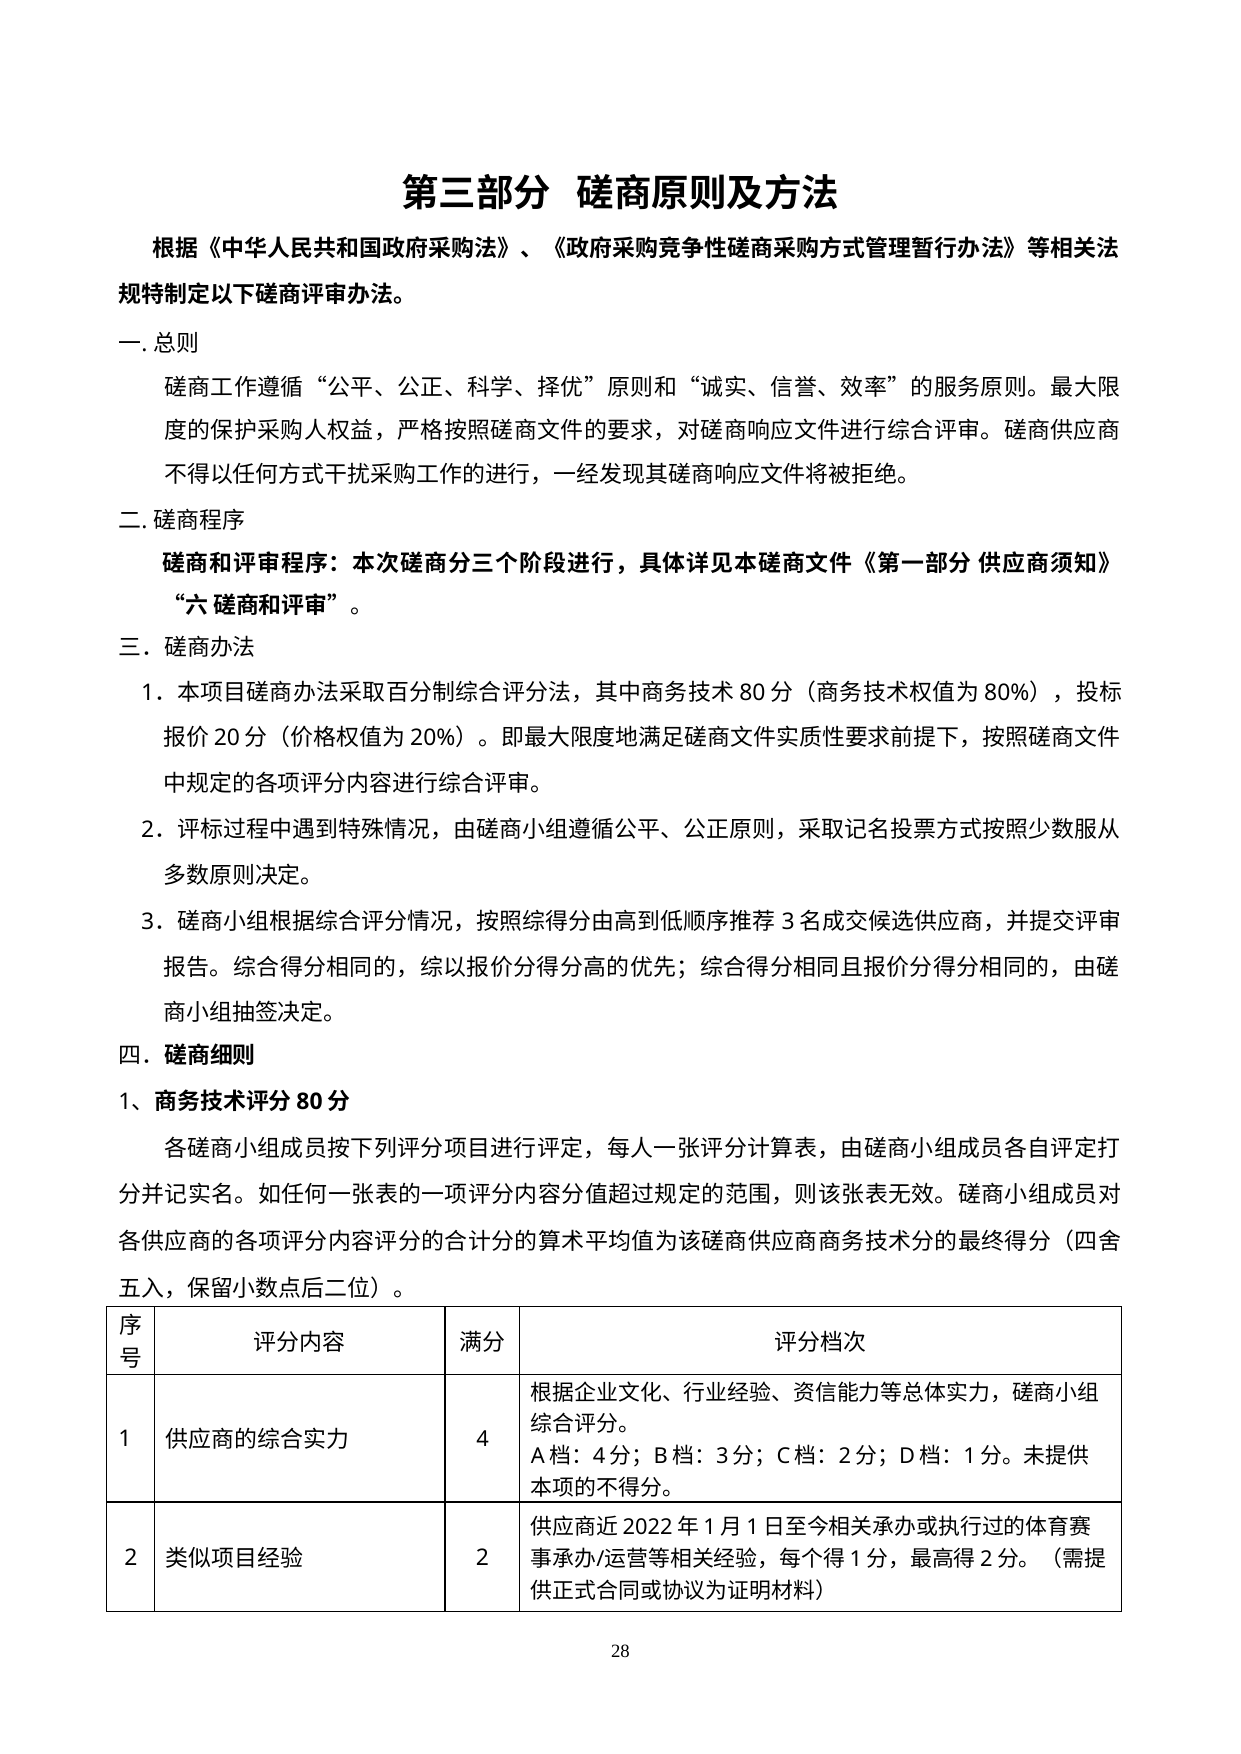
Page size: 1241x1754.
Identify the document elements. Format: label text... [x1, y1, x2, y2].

table_header 满分 [446, 1307, 519, 1373]
table_header 序号 [107, 1307, 154, 1373]
text 四．磋商细则 [118, 1030, 1122, 1072]
table_header 评分档次 [520, 1307, 1121, 1373]
table_cell 类似项目经验 [155, 1503, 444, 1611]
table_cell 2 [107, 1503, 154, 1611]
list 磋商小组根据综合评分情况，按照综得分由高到低顺序推荐3名成交候选供应商，并提交评审报告。综合得分相同的，综以报价分得分高的优先；综合得分相同且报价分得分相同的，由磋商小组抽签决定。 [141, 892, 1122, 1030]
text 二. 磋商程序 [118, 491, 1122, 538]
list 本项目磋商办法采取百分制综合评分法，其中商务技术80分（商务技术权值为80%），投标报价20分（价格权值为20%）。即最大限度地满足磋商文件实质性要求前提下，按照磋商文件中规定的各项评分内容进行综合评审。 [141, 663, 1122, 801]
text 磋商工作遵循“公平、公正、科学、择优”原则和“诚实、信誉、效率”的服务原则。最大限度的保护采购人权益，严格按照磋商文件的要求，对磋商响应文件进行综合评审。磋商供应商不得以任何方式干扰采购工作的进行，一经发现其磋商响应文件将被拒绝。 [164, 360, 1122, 491]
table_cell 供应商近2022年1月1日至今相关承办或执行过的体育赛事承办/运营等相关经验，每个得1分，最高得2分。（需提供正式合同或协议为证明材料） [520, 1503, 1121, 1611]
text 1、商务技术评分80分 [118, 1072, 1122, 1118]
list 磋商办法 [118, 622, 1122, 663]
table_header 评分内容 [155, 1307, 444, 1373]
list 评标过程中遇到特殊情况，由磋商小组遵循公平、公正原则，采取记名投票方式按照少数服从多数原则决定。 [141, 801, 1122, 892]
text 磋商和评审程序：本次磋商分三个阶段进行，具体详见本磋商文件《第一部分 供应商须知》“六 磋商和评审”。 [162, 538, 1122, 622]
text 各磋商小组成员按下列评分项目进行评定，每人一张评分计算表，由磋商小组成员各自评定打分并记实名。如任何一张表的一项评分内容分值超过规定的范围，则该张表无效。磋商小组成员对各供应商的各项评分内容评分的合计分的算术平均值为该磋商供应商商务技术分的最终得分（四舍五入，保留小数点后二位）。 [118, 1118, 1122, 1306]
table_cell 2 [446, 1503, 519, 1611]
subtitle 第三部分 磋商原则及方法 [118, 173, 1122, 215]
text 一. 总则 [118, 316, 1122, 360]
table_cell 根据企业文化、行业经验、资信能力等总体实力，磋商小组综合评分。 A档：4分；B档：3分；C档：2分；D档：1分。未提供本项的不得分。 [520, 1375, 1121, 1501]
table_cell 1 [107, 1375, 154, 1501]
table_cell 4 [446, 1375, 519, 1501]
text 根据《中华人民共和国政府采购法》、《政府采购竞争性磋商采购方式管理暂行办法》等相关法规特制定以下磋商评审办法。 [118, 220, 1122, 311]
table_cell 供应商的综合实力 [155, 1375, 444, 1501]
